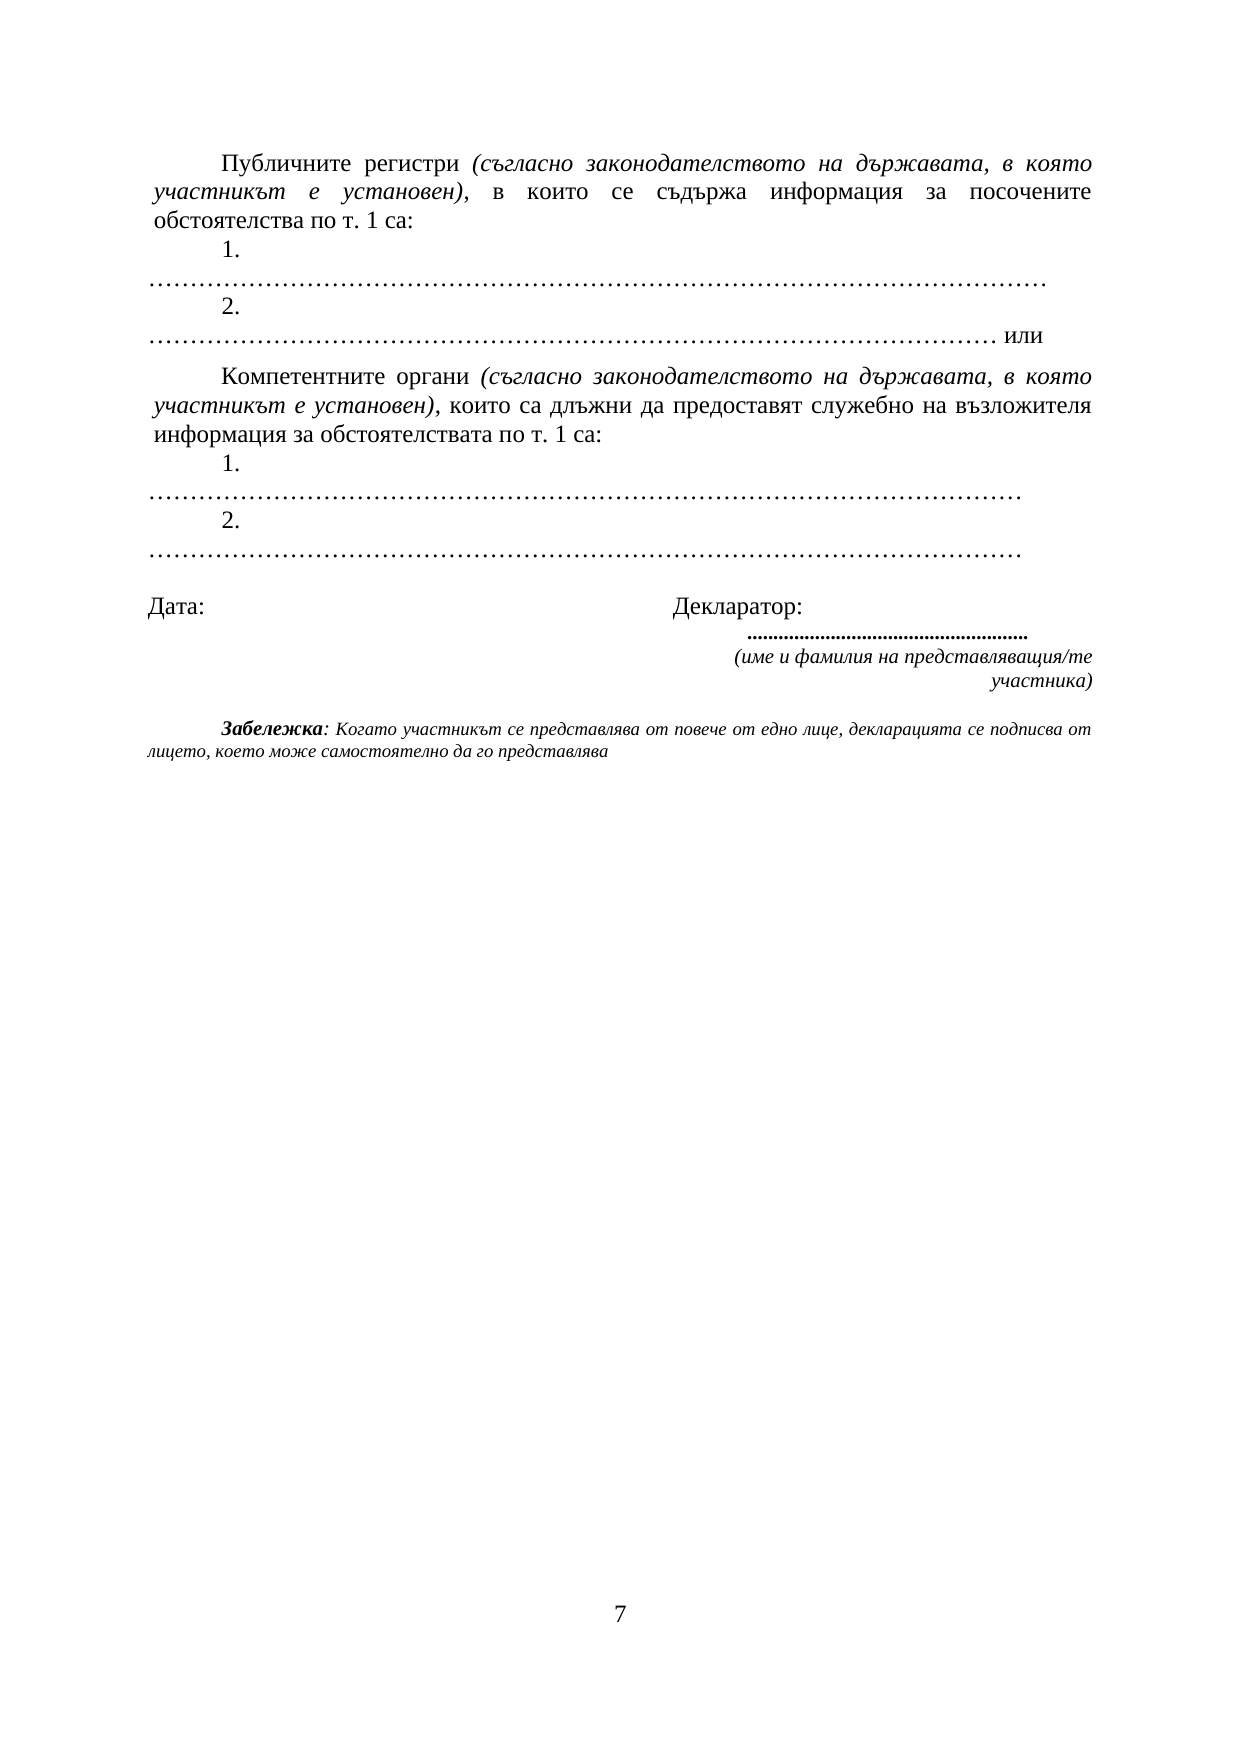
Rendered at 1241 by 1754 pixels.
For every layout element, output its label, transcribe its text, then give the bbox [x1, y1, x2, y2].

text 2. …………………………………………………………………………………………… [148, 505, 1093, 563]
text ...................................................... [221, 620, 1093, 644]
text 1. ……………………………………………………………………………………………… [148, 234, 1093, 291]
text Компетентните органи (съгласно законодателството на държавата, в която участникът е установен), които са длъжни да предоставят служебно на възложителя информация за обстоятелствата по т. 1 са: [153, 361, 1093, 448]
text 1. …………………………………………………………………………………………… [148, 448, 1093, 505]
text Забележка: Когато участникът се представлява от повече от едно лице, декларацията се подписва от лицето, което може самостоятелно да го представлява [148, 716, 1093, 762]
text 2. ………………………………………………………………………………………… или [148, 291, 1093, 349]
text Дата: Декларатор: [148, 591, 1093, 620]
text (име и фамилия на представляващия/те участника) [148, 644, 1093, 692]
text Публичните регистри (съгласно законодателството на държавата, в която участникът е установен), в които се съдържа информация за посочените обстоятелства по т. 1 са: [153, 148, 1093, 234]
